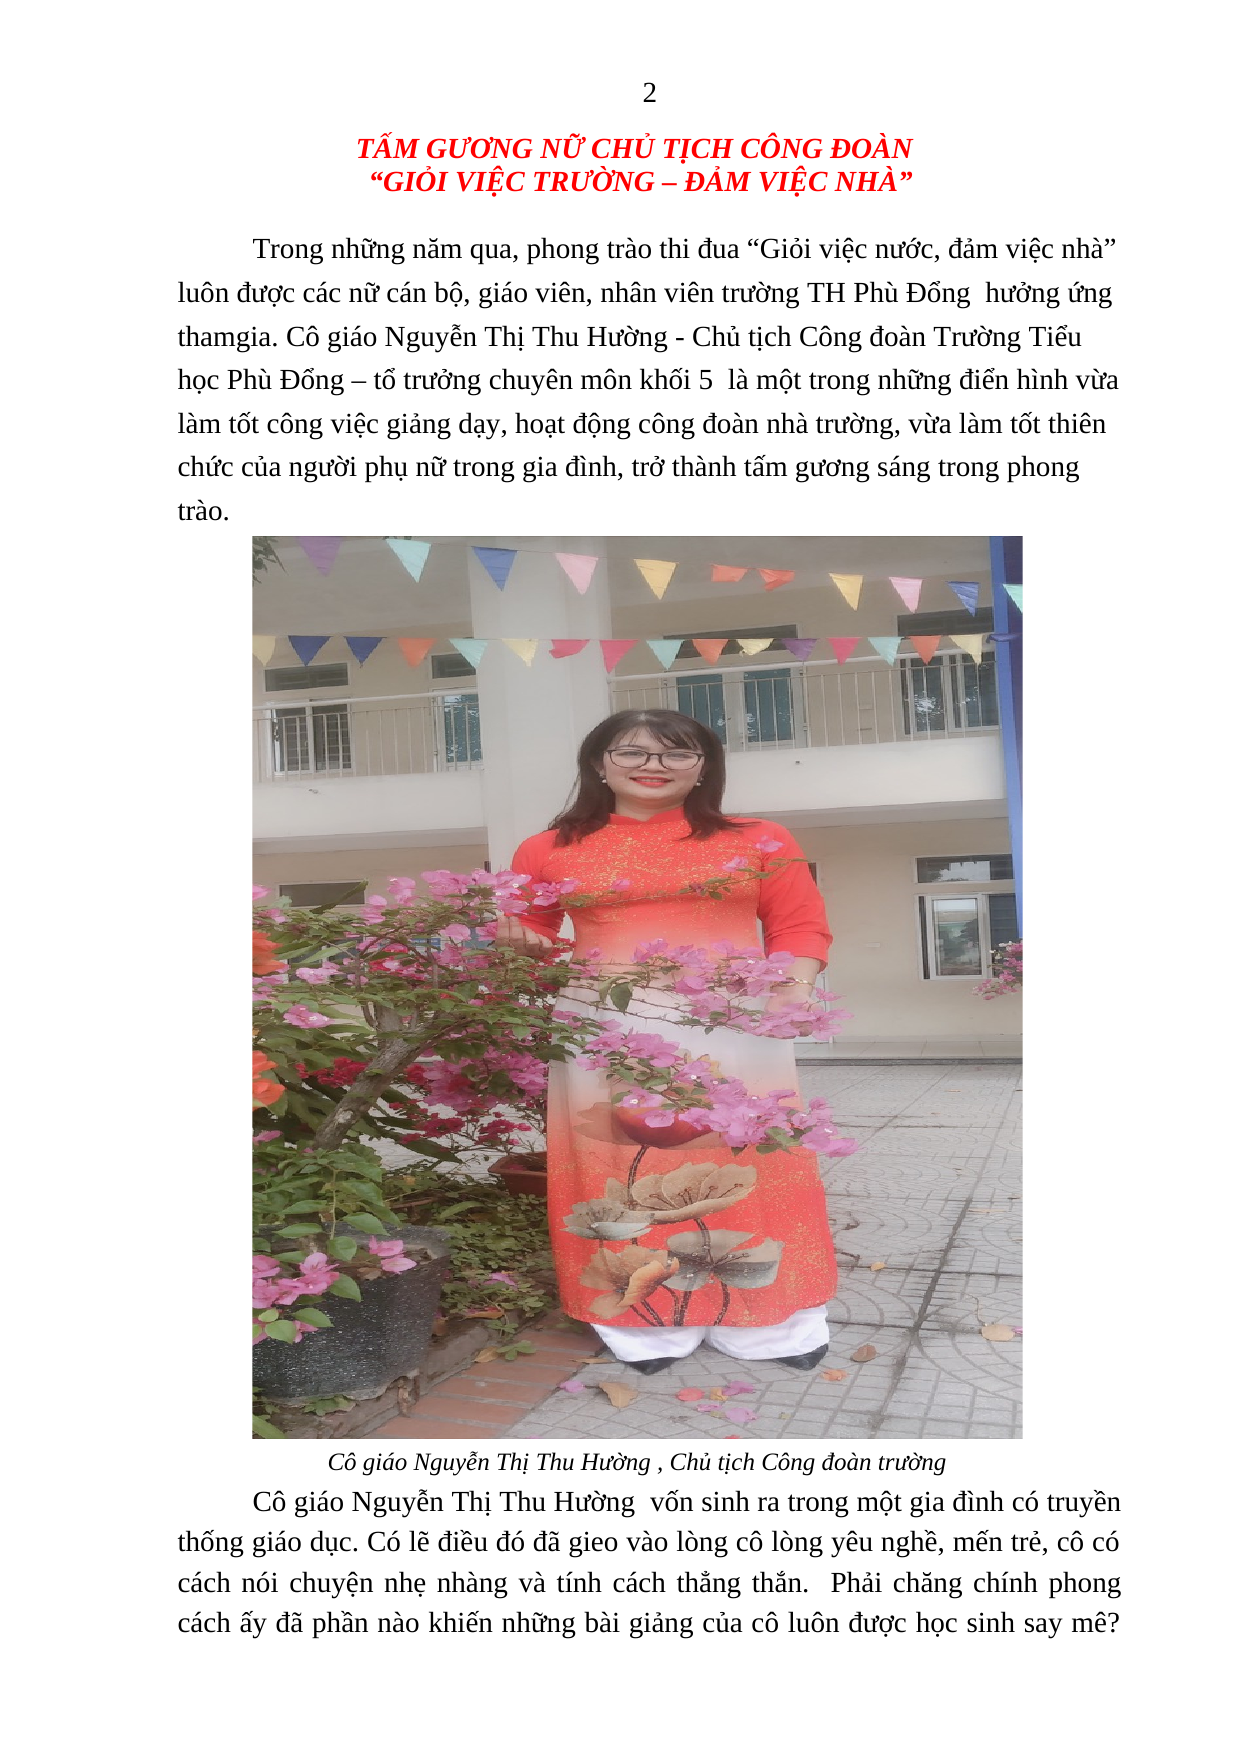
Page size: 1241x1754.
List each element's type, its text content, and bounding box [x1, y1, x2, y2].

text Trong những năm qua, phong trào thi đua “Giỏi việc nước, đảm việc nhà” luôn được các nữ cán bộ, giáo viên, nhân viên trường TH Phù Đổng hưởng ứng thamgia. Cô giáo Nguyễn Thị Thu Hường - Chủ tịch Công đoàn Trường Tiểu học Phù Đổng – tổ trưởng chuyên môn khối 5 là một trong những điển hình vừa làm tốt công việc giảng dạy, hoạt động công đoàn nhà trường, vừa làm tốt thiên chức của người phụ nữ trong gia đình, trở thành tấm gương sáng trong phong trào. [177, 232, 1122, 526]
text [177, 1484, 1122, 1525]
text TẤM GƯƠNG NỮ CHỦ TỊCH CÔNG ĐOÀN “GIỎI VIỆC TRƯỜNG – ĐẢM VIỆC NHÀ” [295, 131, 915, 198]
picture [252, 536, 1023, 1439]
text Cô giáo Nguyễn Thị Thu Hường , Chủ tịch Công đoàn trường [177, 1447, 1122, 1476]
